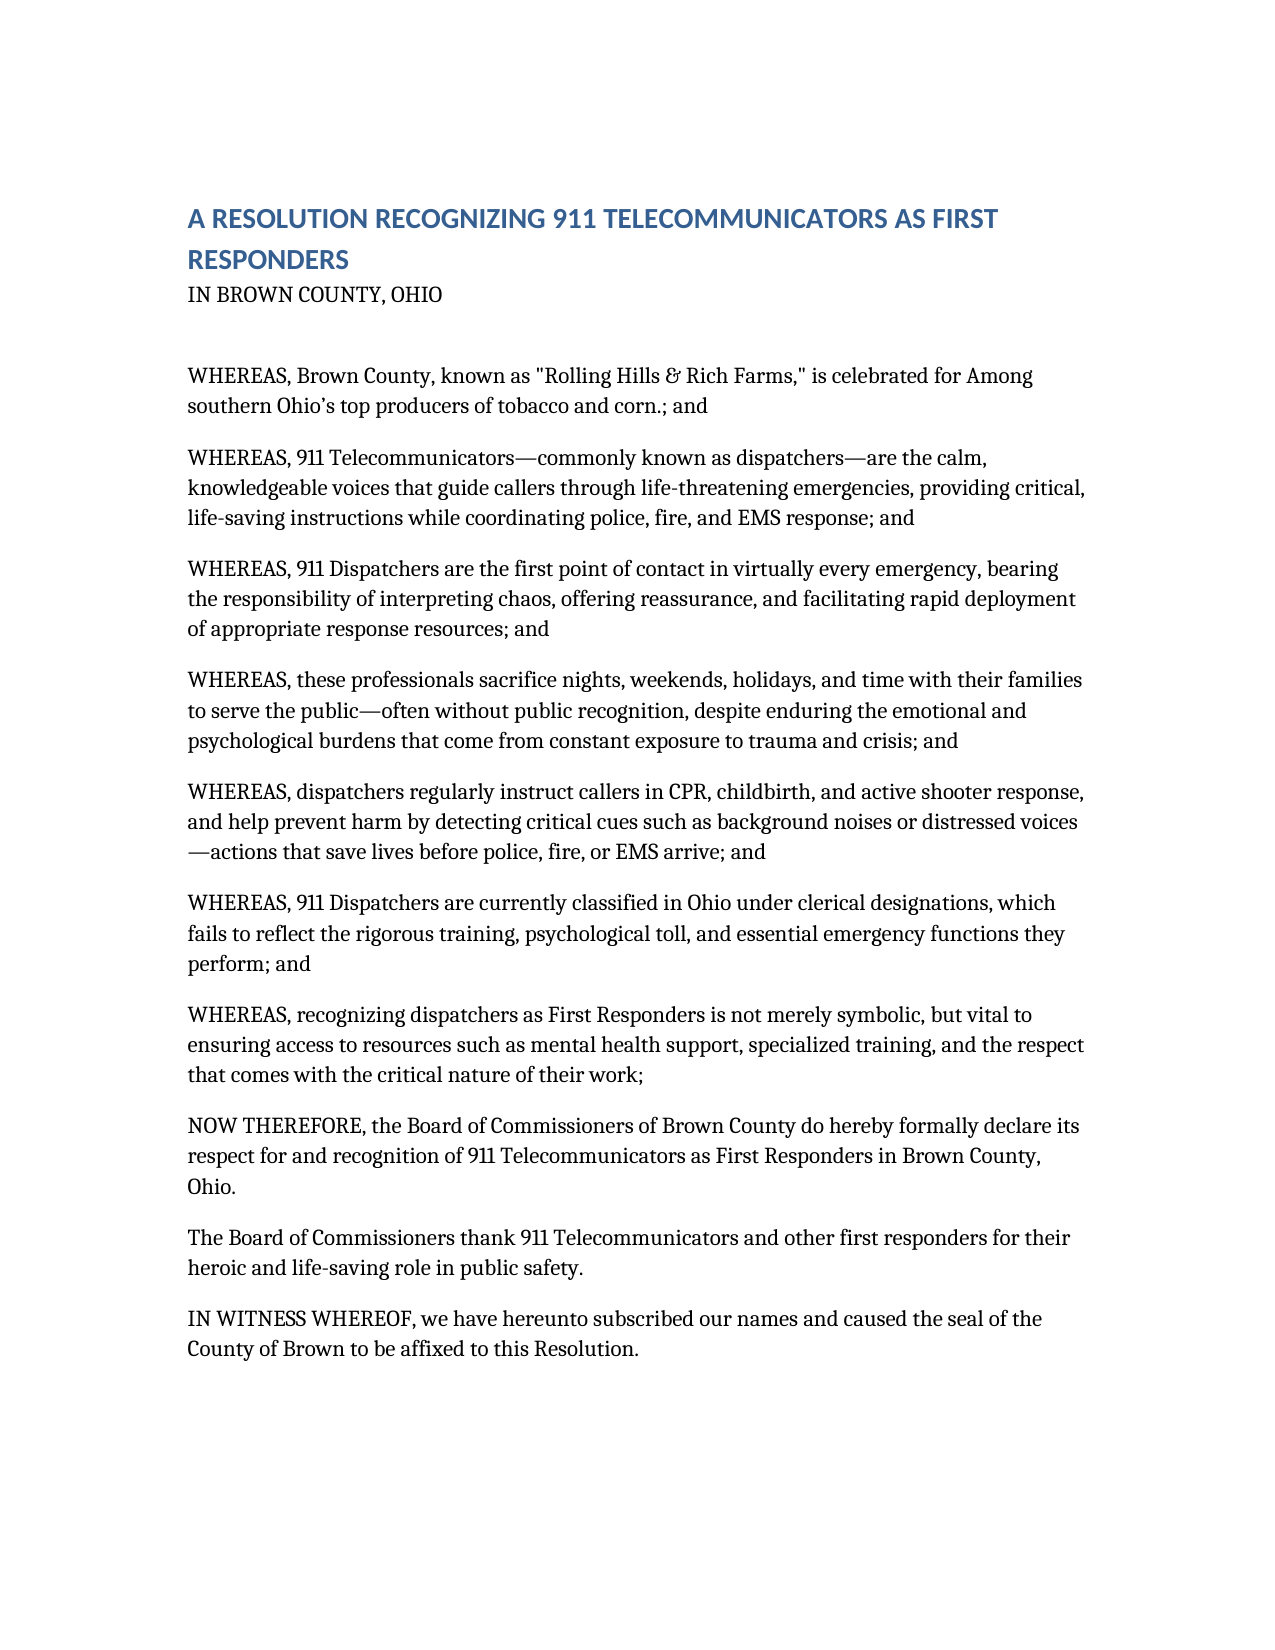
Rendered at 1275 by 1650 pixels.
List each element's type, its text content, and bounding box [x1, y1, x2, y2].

text WHEREAS, recognizing dispatchers as First Responders is not merely symbolic, but vital to ensuring access to resources such as mental health support, specialized training, and the respect that comes with the critical nature of their work; [187, 1002, 1087, 1088]
text WHEREAS, Brown County, known as "Rolling Hills & Rich Farms," is celebrated for Among southern Ohio’s top producers of tobacco and corn.; and [187, 363, 1087, 420]
text NOW THEREFORE, the Board of Commissioners of Brown County do hereby formally declare its respect for and recognition of 911 Telecommunicators as First Responders in Brown County, Ohio. [187, 1113, 1087, 1200]
text WHEREAS, 911 Telecommunicators—commonly known as dispatchers—are the calm, knowledgeable voices that guide callers through life-threatening emergencies, providing critical, life-saving instructions while coordinating police, fire, and EMS response; and [187, 444, 1087, 531]
text IN BROWN COUNTY, OHIO [187, 282, 1087, 338]
subtitle A RESOLUTION RECOGNIZING 911 TELECOMMUNICATORS AS FIRST RESPONDERS [187, 200, 1087, 277]
text IN WITNESS WHEREOF, we have hereunto subscribed our names and caused the seal of the County of Brown to be affixed to this Resolution. [187, 1306, 1087, 1362]
text The Board of Commissioners thank 911 Telecommunicators and other first responders for their heroic and life-saving role in public safety. [187, 1224, 1087, 1281]
text WHEREAS, these professionals sacrifice nights, weekends, holidays, and time with their families to serve the public—often without public recognition, despite enduring the emotional and psychological burdens that come from constant exposure to trauma and crisis; and [187, 667, 1087, 754]
text WHEREAS, 911 Dispatchers are the first point of contact in virtually every emergency, bearing the responsibility of interpreting chaos, offering reassurance, and facilitating rapid deployment of appropriate response resources; and [187, 556, 1087, 643]
text WHEREAS, dispatchers regularly instruct callers in CPR, childbirth, and active shooter response, and help prevent harm by detecting critical cues such as background noises or distressed voices—actions that save lives before police, fire, or EMS arrive; and [187, 779, 1087, 866]
text WHEREAS, 911 Dispatchers are currently classified in Ohio under clerical designations, which fails to reflect the rigorous training, psychological toll, and essential emergency functions they perform; and [187, 890, 1087, 977]
